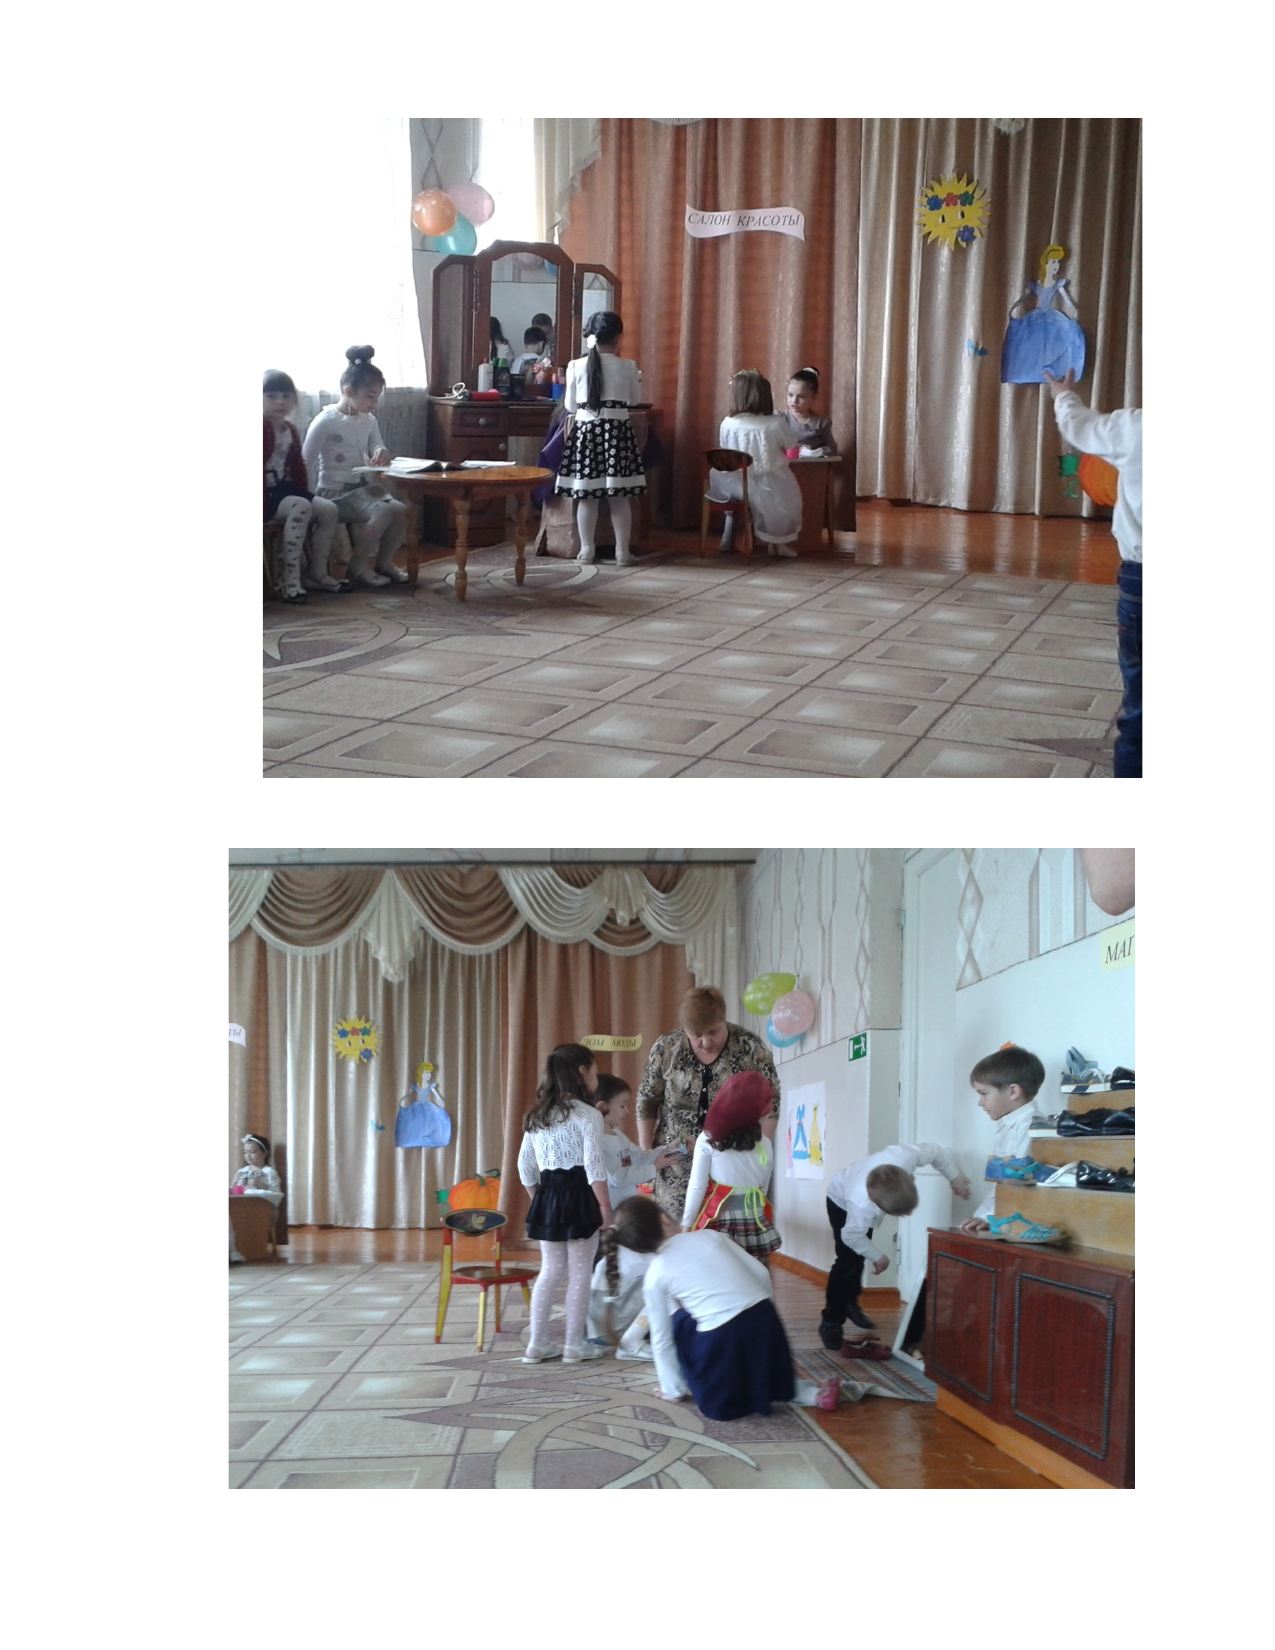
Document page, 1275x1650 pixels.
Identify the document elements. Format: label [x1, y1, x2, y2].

picture [228, 848, 1135, 1489]
picture [262, 118, 1143, 778]
